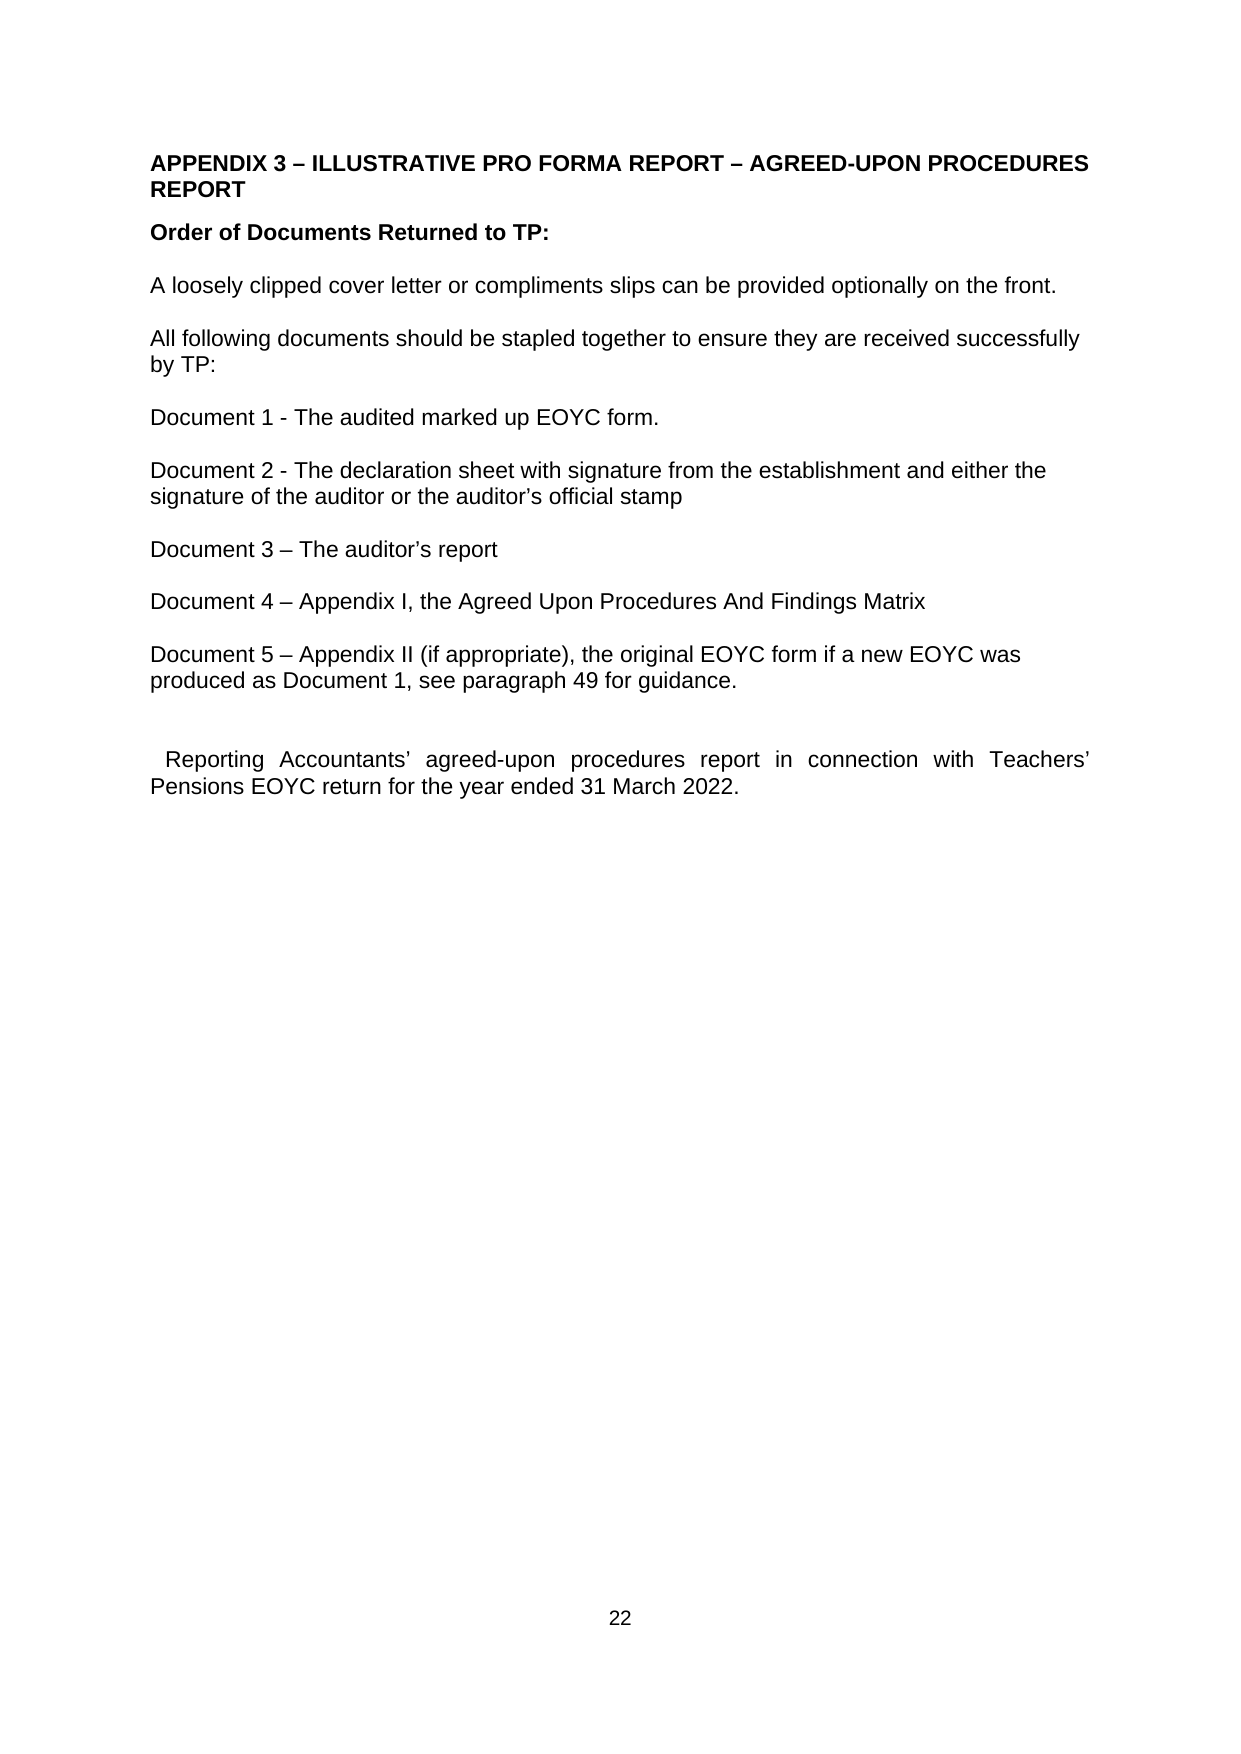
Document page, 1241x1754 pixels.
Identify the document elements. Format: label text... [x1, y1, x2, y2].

text All following documents should be stapled together to ensure they are received successfully by TP: [150, 325, 1090, 377]
text APPENDIX 3 – ILLUSTRATIVE PRO FORMA REPORT – AGREED-UPON PROCEDURES REPORT [150, 150, 1090, 203]
text Document 1 - The audited marked up EOYC form. [150, 404, 1090, 430]
text Document 4 – Appendix I, the Agreed Upon Procedures And Findings Matrix [150, 588, 1090, 615]
text Document 3 – The auditor’s report [150, 536, 1090, 562]
text Order of Documents Returned to TP: [150, 219, 1090, 246]
text A loosely clipped cover letter or compliments slips can be provided optionally on the front. [150, 272, 1090, 298]
text Reporting Accountants’ agreed-upon procedures report in connection with Teachers’ Pensions EOYC return for the year ended 31 March 2022. [150, 746, 1090, 799]
text Document 2 - The declaration sheet with signature from the establishment and either the signature of the auditor or the auditor’s official stamp [150, 457, 1090, 509]
text Document 5 – Appendix II (if appropriate), the original EOYC form if a new EOYC was produced as Document 1, see paragraph 49 for guidance. [150, 641, 1090, 694]
